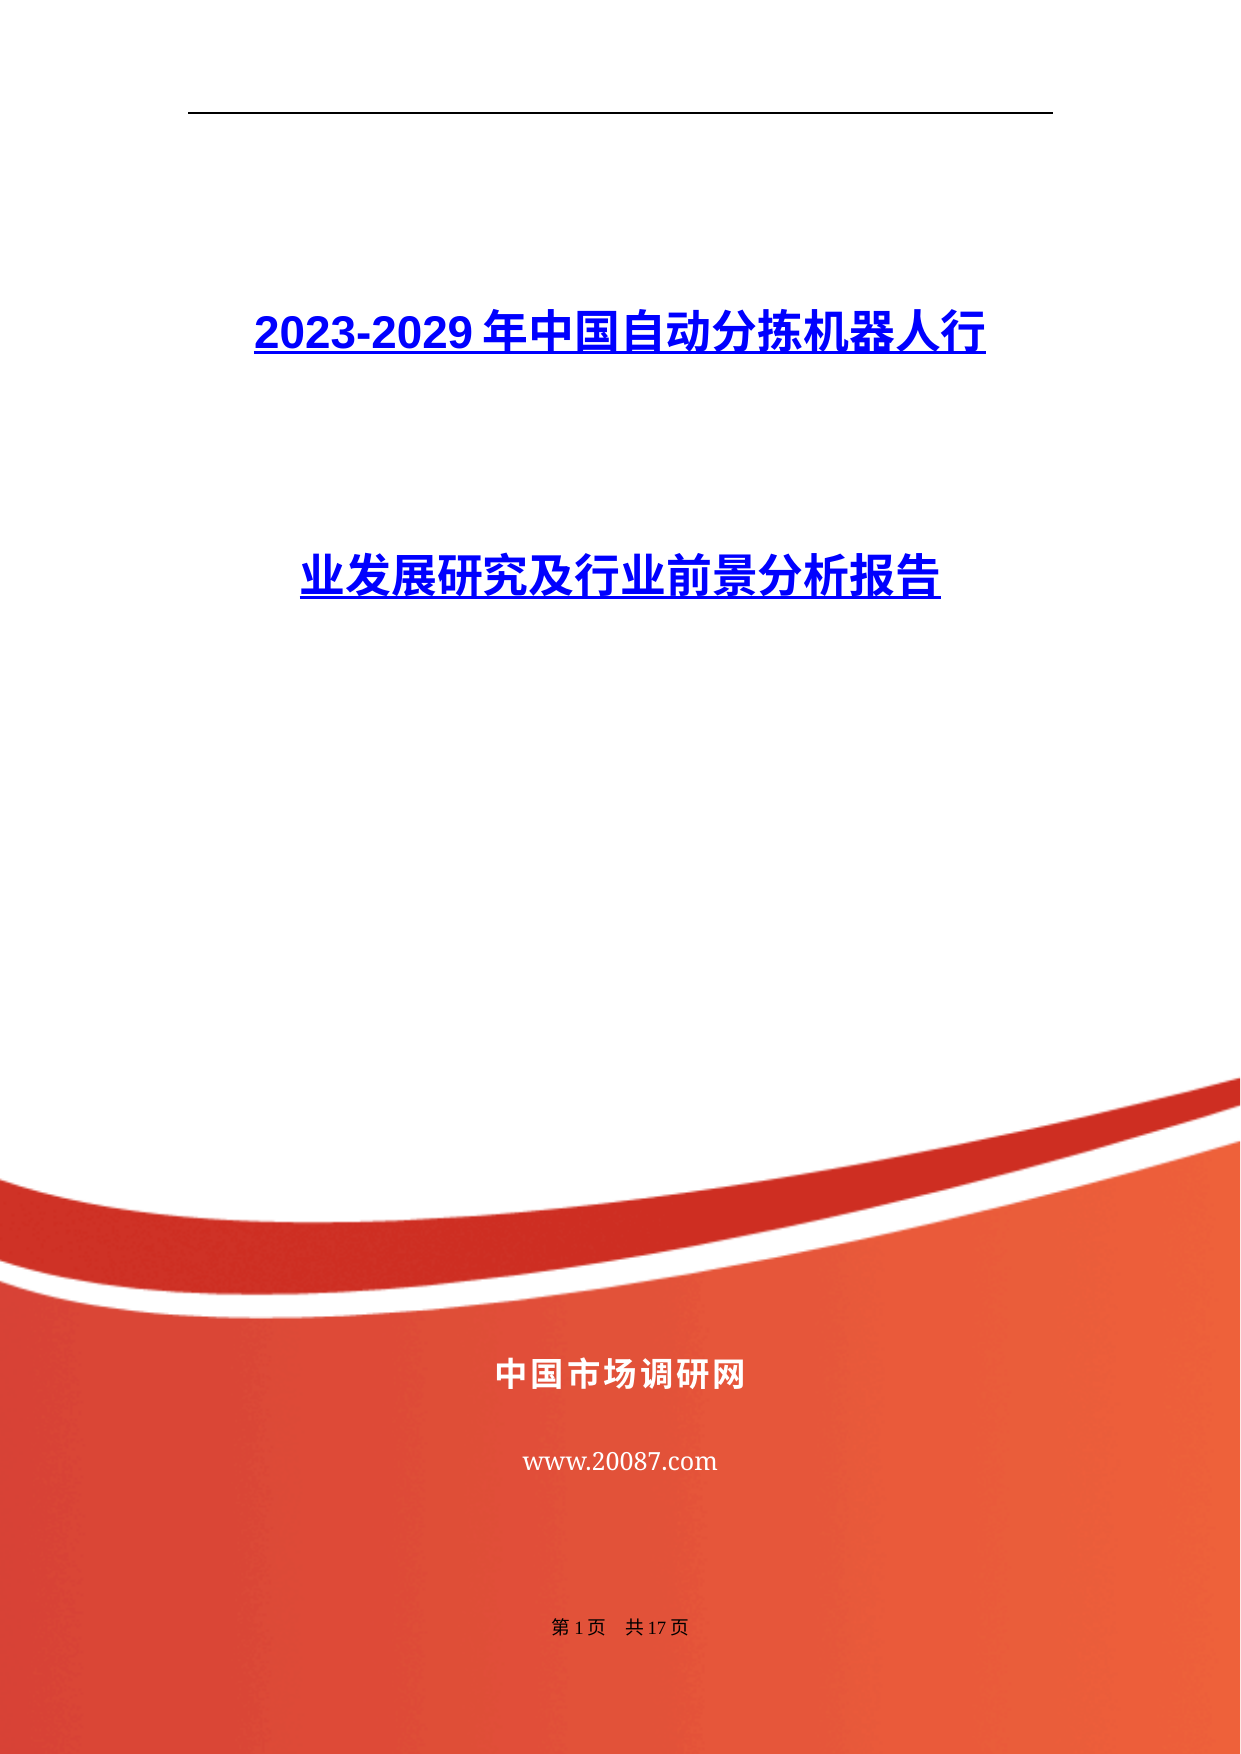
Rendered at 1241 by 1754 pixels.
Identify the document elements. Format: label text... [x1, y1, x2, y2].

picture [0, 1006, 1241, 1754]
text www.20087.com [187, 1428, 1053, 1493]
subtitle 中国市场调研网 [187, 1339, 1053, 1404]
table_header 2023-2029年中国自动分拣机器人行业发展研究及行业前景分析报告 [188, 207, 1053, 773]
